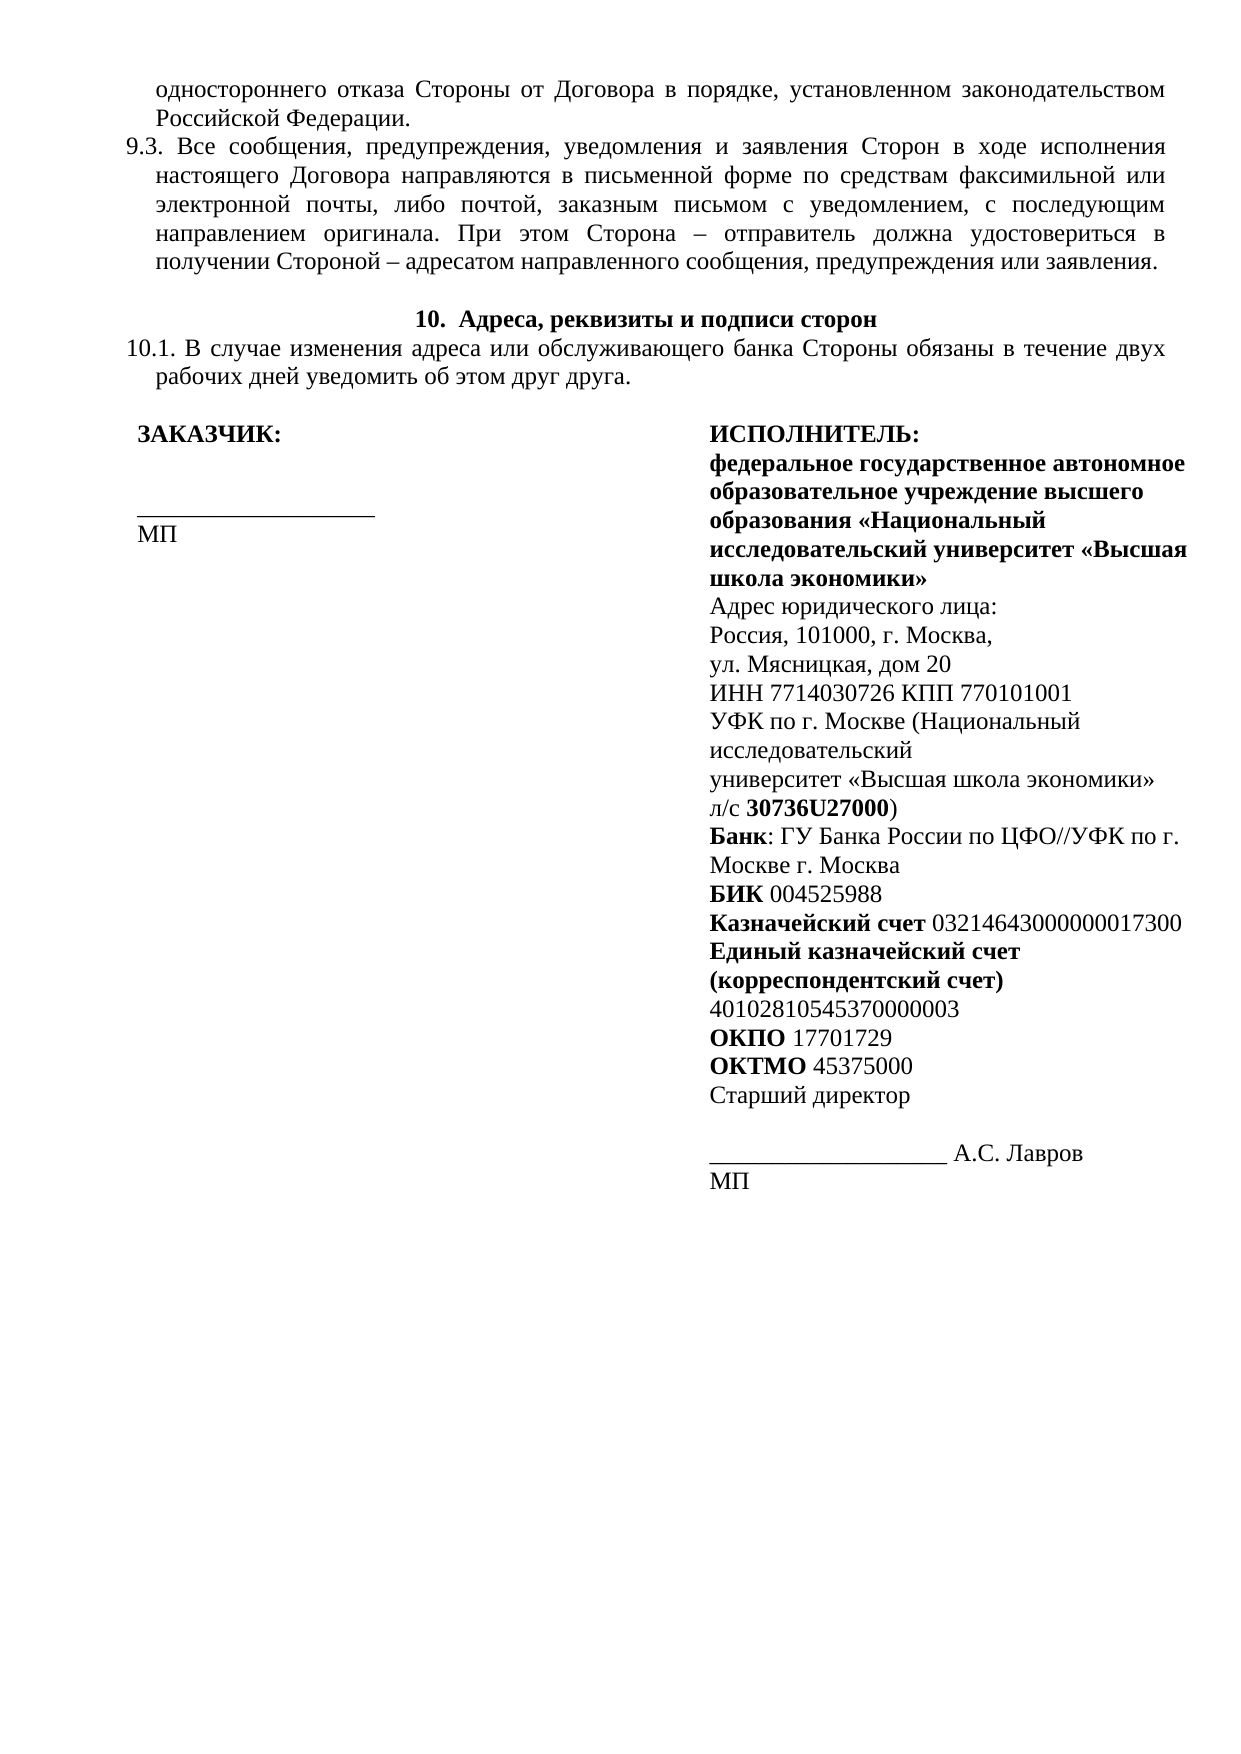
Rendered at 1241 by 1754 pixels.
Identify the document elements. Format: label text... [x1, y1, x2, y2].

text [126, 74, 1166, 131]
text 9.3. Все сообщения, предупреждения, уведомления и заявления Сторон в ходе исполнения настоящего Договора направляются в письменной форме по средствам факсимильной или электронной почты, либо почтой, заказным письмом с уведомлением, с последующим направлением оригинала. При этом Сторона – отправитель должна удостовериться в получении Стороной – адресатом направленного сообщения, предупреждения или заявления. [126, 131, 1166, 275]
text 10. Адреса, реквизиты и подписи сторон [126, 304, 1166, 333]
text 10.1. В случае изменения адреса или обслуживающего банка Стороны обязаны в течение двух рабочих дней уведомить об этом друг друга. [126, 333, 1166, 390]
table_header ИСПОЛНИТЕЛЬ: федеральное государственное автономное образовательное учреждение высшего образования «Национальный исследовательский университет «Высшая школа экономики» Адрес юридического лица: Россия, 101000, г. Москва, ул. Мясницкая, дом 20 ИНН 7714030726 КПП 770101001 УФК по г. Москве (Национальный исследовательский университет «Высшая школа экономики» л/с 30736U27000) Банк: ГУ Банка России по ЦФО//УФК по г. Москве г. Москва БИК 004525988 Казначейский счет 03214643000000017300 Единый казначейский счет (корреспондентский счет) 40102810545370000003 ОКПО 17701729 ОКТМО 45375000 Старший директор ___________________ А.С. Лавров МП [698, 419, 1215, 1195]
table_header ЗАКАЗЧИК: ___________________ МП [126, 419, 698, 1195]
